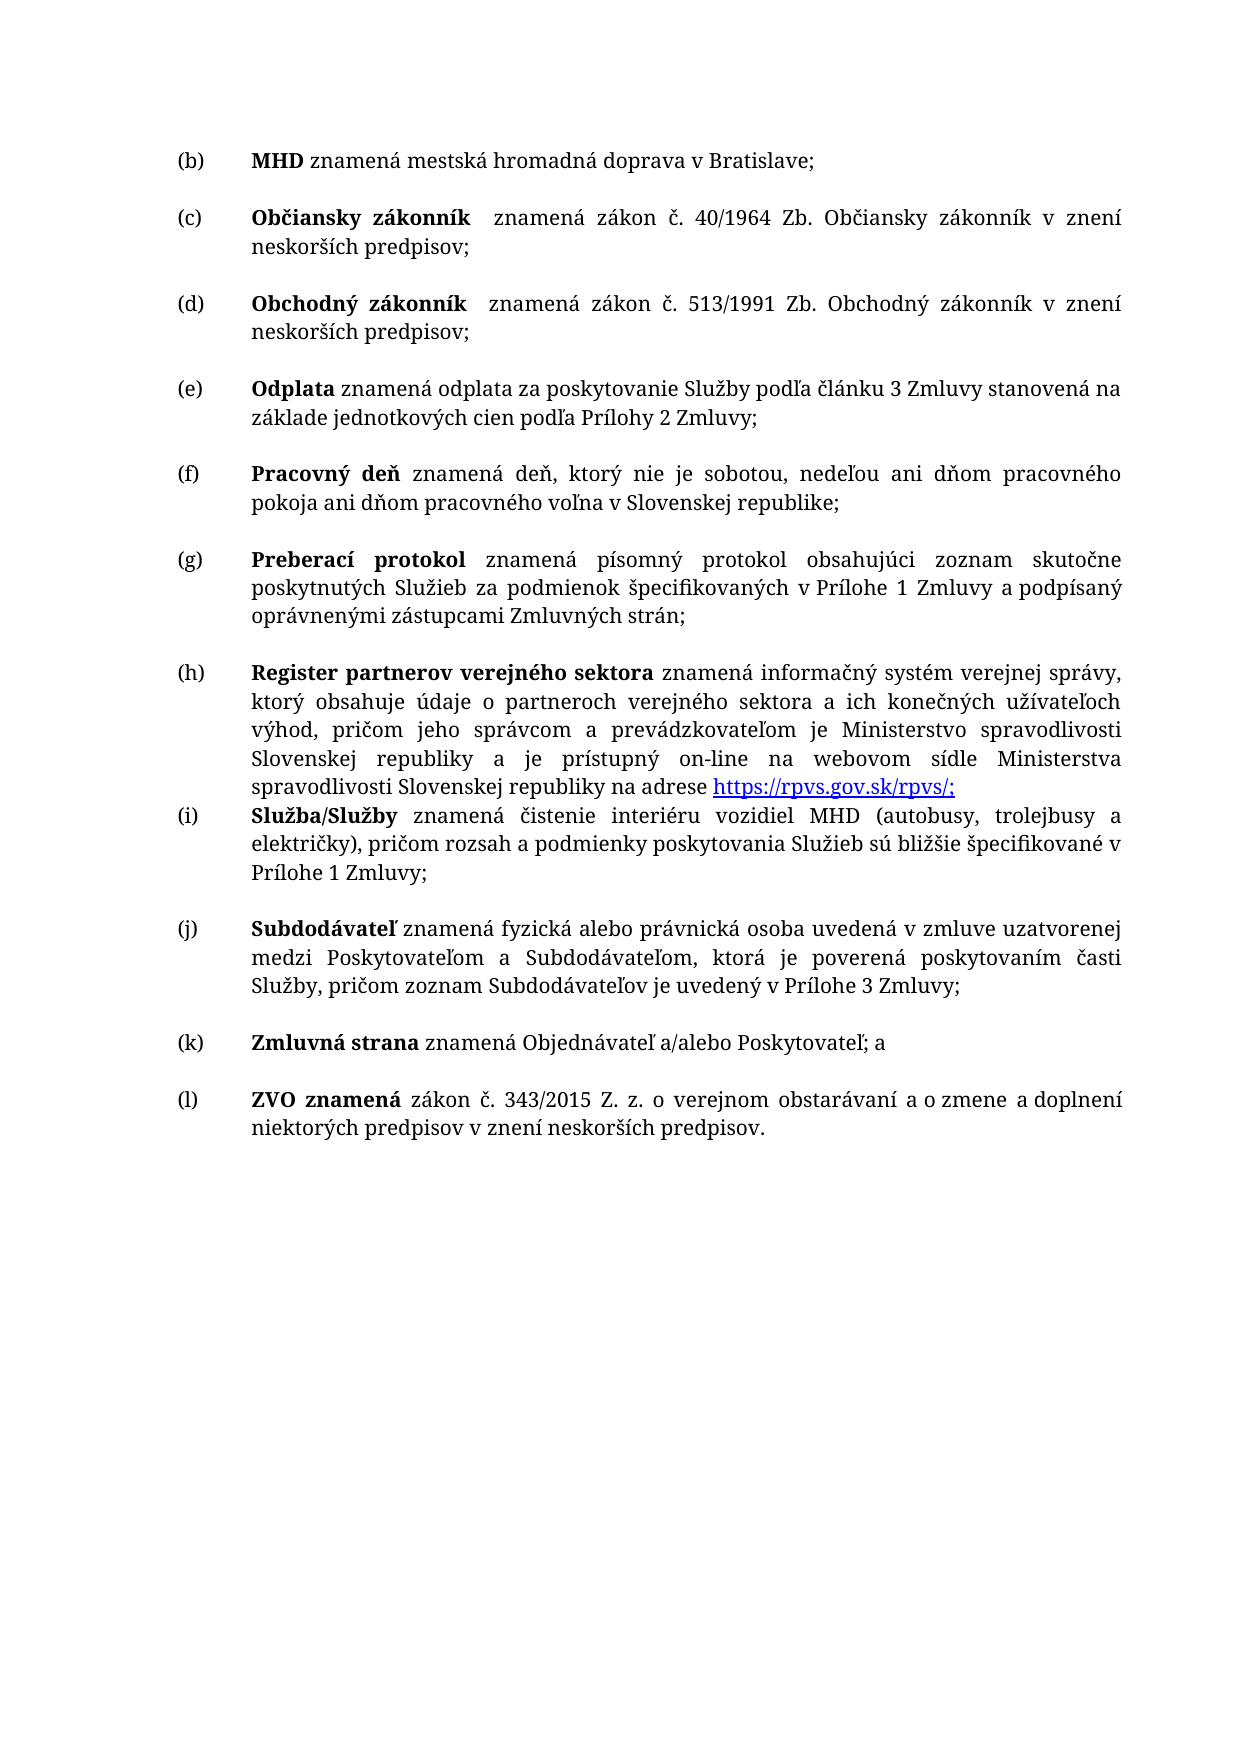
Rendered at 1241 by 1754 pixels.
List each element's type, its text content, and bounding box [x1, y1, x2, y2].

list Pracovný deň znamená deň, ktorý nie je sobotou, nedeľou ani dňom pracovného pokoja ani dňom pracovného voľna v Slovenskej republike; [177, 459, 1122, 516]
list Zmluvná strana znamená Objednávateľ a/alebo Poskytovateľ; a [177, 1028, 1122, 1057]
list Odplata znamená odplata za poskytovanie Služby podľa článku 3 Zmluvy stanovená na základe jednotkových cien podľa Prílohy 2 Zmluvy; [177, 374, 1122, 431]
list MHD znamená mestská hromadná doprava v Bratislave; [177, 147, 1122, 175]
list Obchodný zákonník znamená zákon č. 513/1991 Zb. Obchodný zákonník v znení neskorších predpisov; [177, 289, 1122, 346]
list Subdodávateľ znamená fyzická alebo právnická osoba uvedená v zmluve uzatvorenej medzi Poskytovateľom a Subdodávateľom, ktorá je poverená poskytovaním časti Služby, pričom zoznam Subdodávateľov je uvedený v Prílohe 3 Zmluvy; [177, 914, 1122, 1000]
list Preberací protokol znamená písomný protokol obsahujúci zoznam skutočne poskytnutých Služieb za podmienok špecifikovaných v Prílohe 1 Zmluvy a podpísaný oprávnenými zástupcami Zmluvných strán; [177, 545, 1122, 630]
list Služba/Služby znamená čistenie interiéru vozidiel MHD (autobusy, trolejbusy a električky), pričom rozsah a podmienky poskytovania Služieb sú bližšie špecifikované v Prílohe 1 Zmluvy; [177, 801, 1122, 886]
list ZVO znamená zákon č. 343/2015 Z. z. o verejnom obstarávaní a o zmene a doplnení niektorých predpisov v znení neskorších predpisov. [177, 1085, 1122, 1142]
list Občiansky zákonník znamená zákon č. 40/1964 Zb. Občiansky zákonník v znení neskorších predpisov; [177, 203, 1122, 260]
list Register partnerov verejného sektora znamená informačný systém verejnej správy, ktorý obsahuje údaje o partneroch verejného sektora a ich konečných užívateľoch výhod, pričom jeho správcom a prevádzkovateľom je Ministerstvo spravodlivosti Slovenskej republiky a je prístupný on-line na webovom sídle Ministerstva spravodlivosti Slovenskej republiky na adrese https://rpvs.gov.sk/rpvs/; [177, 658, 1122, 801]
